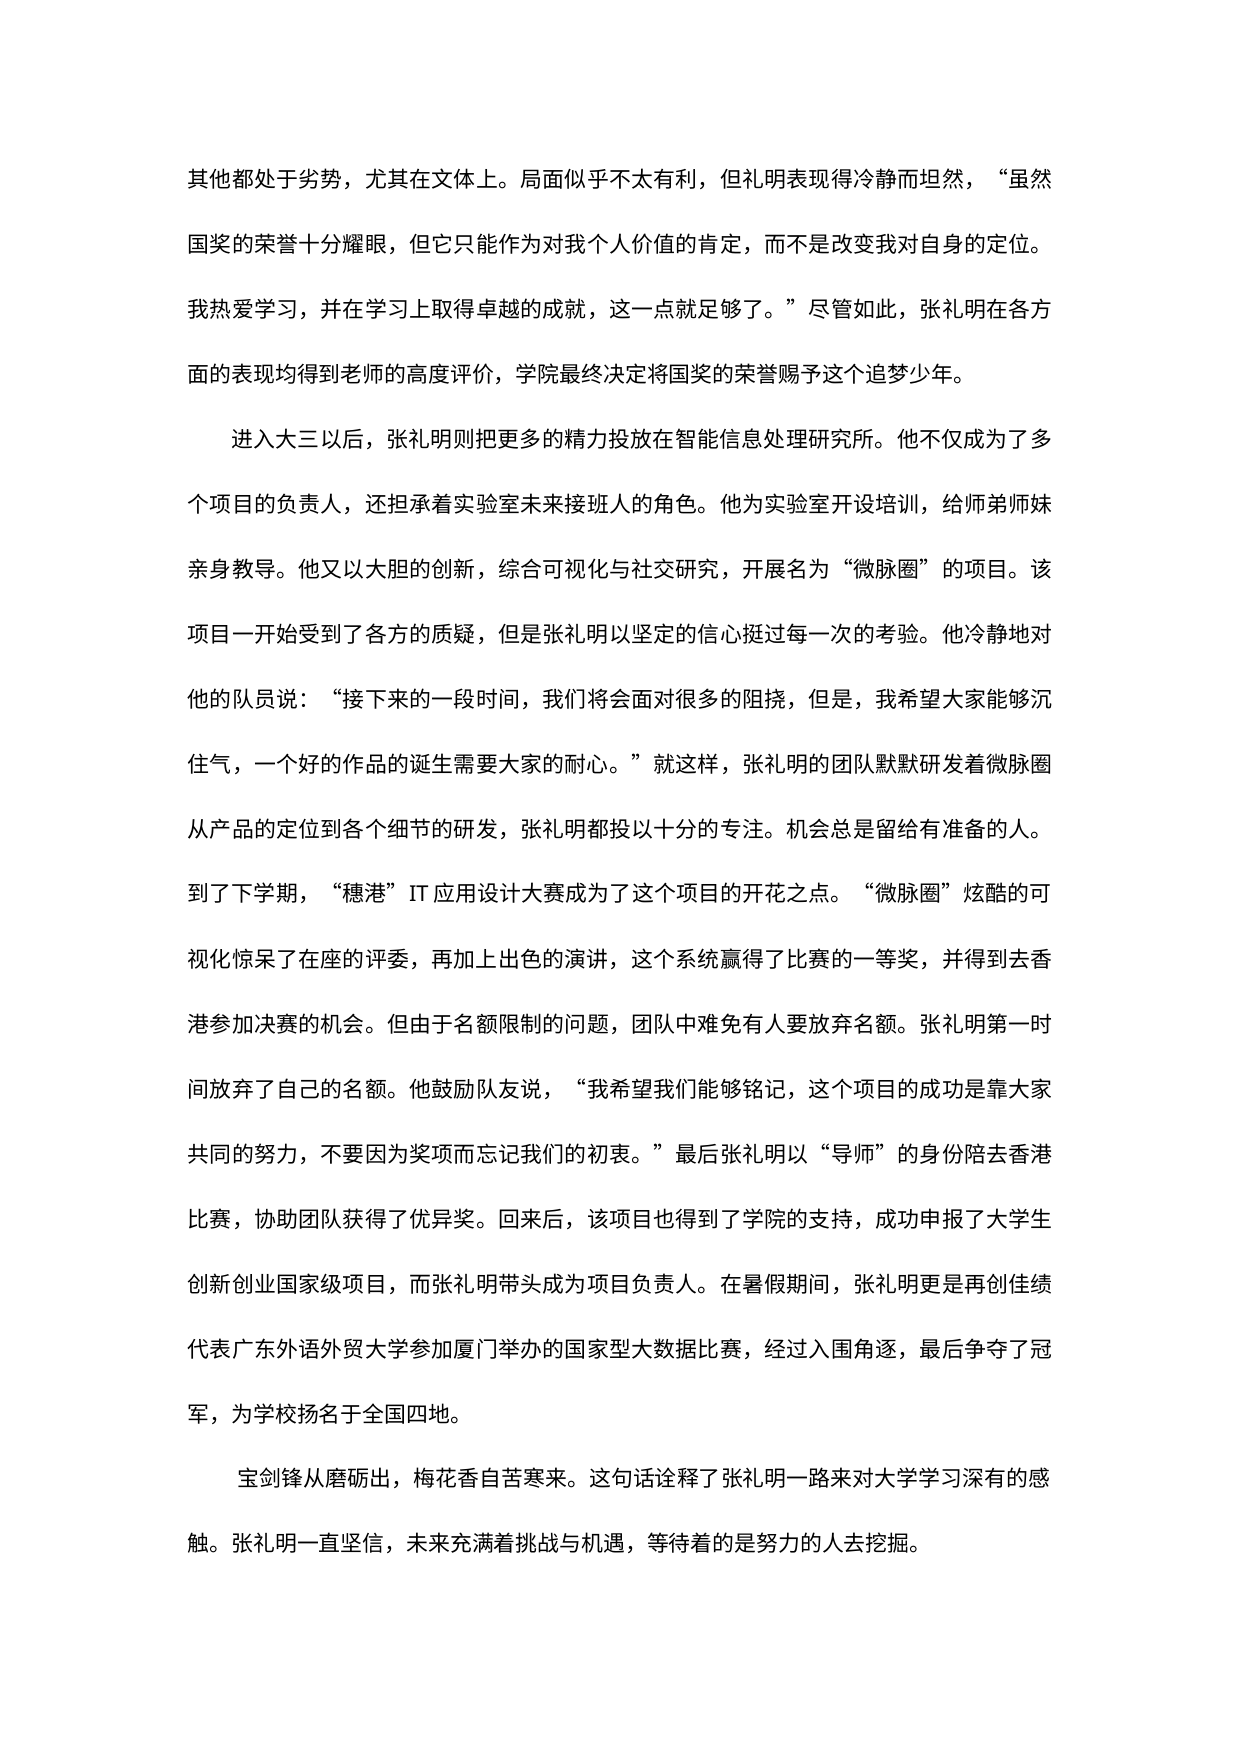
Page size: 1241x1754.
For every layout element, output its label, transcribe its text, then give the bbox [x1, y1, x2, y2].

text 进入大三以后，张礼明则把更多的精力投放在智能信息处理研究所。他不仅成为了多个项目的负责人，还担承着实验室未来接班人的角色。他为实验室开设培训，给师弟师妹亲身教导。他又以大胆的创新，综合可视化与社交研究，开展名为“微脉圈”的项目。该项目一开始受到了各方的质疑，但是张礼明以坚定的信心挺过每一次的考验。他冷静地对他的队员说：“接下来的一段时间，我们将会面对很多的阻挠，但是，我希望大家能够沉住气，一个好的作品的诞生需要大家的耐心。”就这样，张礼明的团队默默研发着微脉圈，从产品的定位到各个细节的研发，张礼明都投以十分的专注。机会总是留给有准备的人。到了下学期，“穗港”IT应用设计大赛成为了这个项目的开花之点。“微脉圈”炫酷的可视化惊呆了在座的评委，再加上出色的演讲，这个系统赢得了比赛的一等奖，并得到去香港参加决赛的机会。但由于名额限制的问题，团队中难免有人要放弃名额。张礼明第一时间放弃了自己的名额。他鼓励队友说，“我希望我们能够铭记，这个项目的成功是靠大家共同的努力，不要因为奖项而忘记我们的初衷。”最后张礼明以“导师”的身份陪去香港比赛，协助团队获得了优异奖。回来后，该项目也得到了学院的支持，成功申报了大学生创新创业国家级项目，而张礼明带头成为项目负责人。在暑假期间，张礼明更是再创佳绩，代表广东外语外贸大学参加厦门举办的国家型大数据比赛，经过入围角逐，最后争夺了冠军，为学校扬名于全国四地。 [187, 421, 1053, 1429]
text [187, 162, 1053, 389]
text 宝剑锋从磨砺出，梅花香自苦寒来。这句话诠释了张礼明一路来对大学学习深有的感触。张礼明一直坚信，未来充满着挑战与机遇，等待着的是努力的人去挖掘。 [187, 1460, 1053, 1558]
